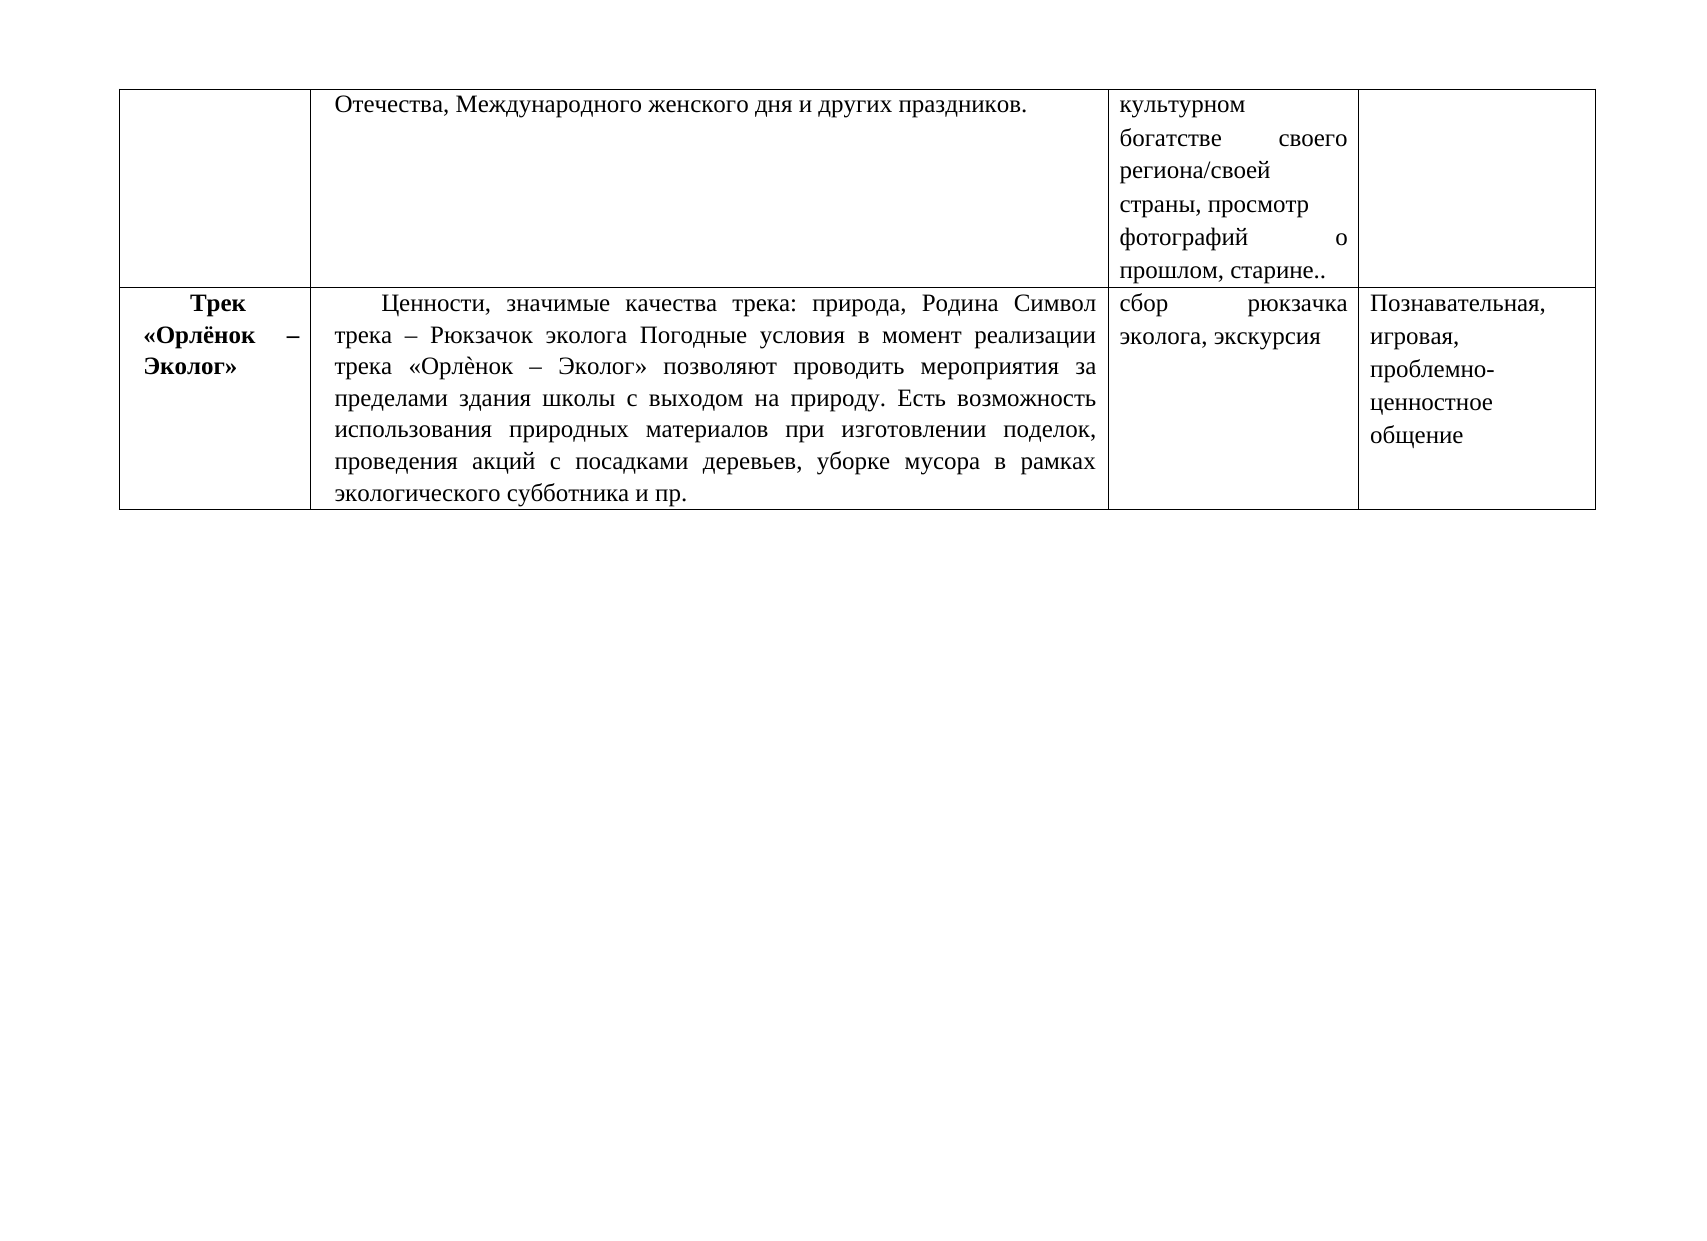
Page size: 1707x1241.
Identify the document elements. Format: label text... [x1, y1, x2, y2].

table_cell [1359, 90, 1595, 287]
table_cell Трек «Орлёнок – Эколог» [120, 288, 310, 509]
table_cell Ценности, значимые качества трека: природа, Родина Символ трека – Рюкзачок эколога Погодные условия в момент реализации трека «Орлѐнок – Эколог» позволяют проводить мероприятия за пределами здания школы с выходом на природу. Есть возможность использования природных материалов при изготовлении поделок, проведения акций с посадками деревьев, уборке мусора в рамках экологического субботника и пр. [311, 288, 1108, 509]
table_cell сбор рюкзачка эколога, экскурсия [1109, 288, 1358, 509]
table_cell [311, 90, 1108, 287]
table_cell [1109, 90, 1358, 287]
table_cell Познавательная, игровая, проблемно-ценностное общение [1359, 288, 1595, 509]
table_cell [120, 90, 310, 287]
